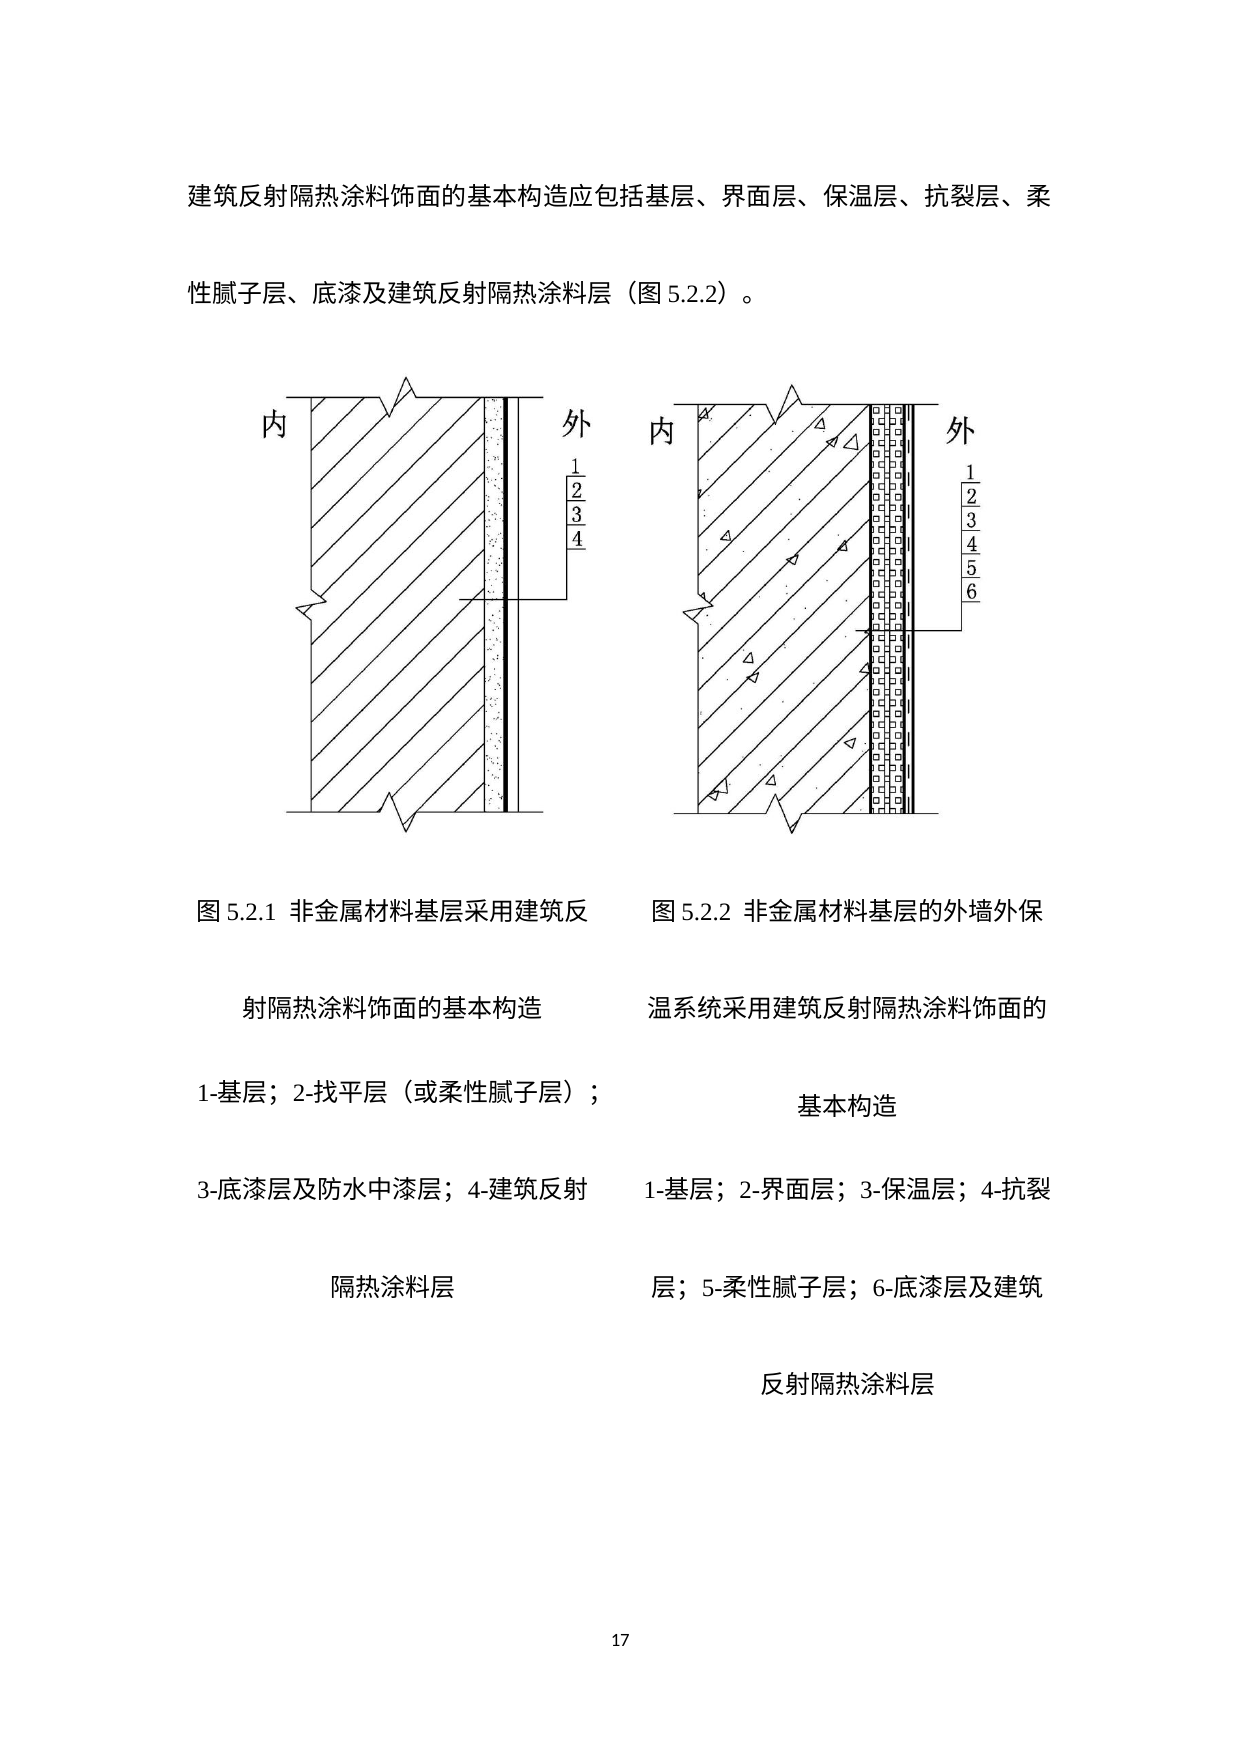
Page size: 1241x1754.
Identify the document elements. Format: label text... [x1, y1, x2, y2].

text 1-基层；2-界面层；3-保温层；4-抗裂层；5-柔性腻子层；6-底漆层及建筑反射隔热涂料层 [642, 1155, 1053, 1415]
picture [243, 357, 601, 851]
picture [631, 354, 997, 851]
text 图5.2.2 非金属材料基层的外墙外保温系统采用建筑反射隔热涂料饰面的基本构造 [642, 877, 1053, 1137]
text 1-基层；2-找平层（或柔性腻子层）；3-底漆层及防水中漆层；4-建筑反射隔热涂料层 [187, 1058, 598, 1318]
text 图5.2.1 非金属材料基层采用建筑反射隔热涂料饰面的基本构造 [187, 877, 598, 1039]
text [187, 162, 1053, 324]
